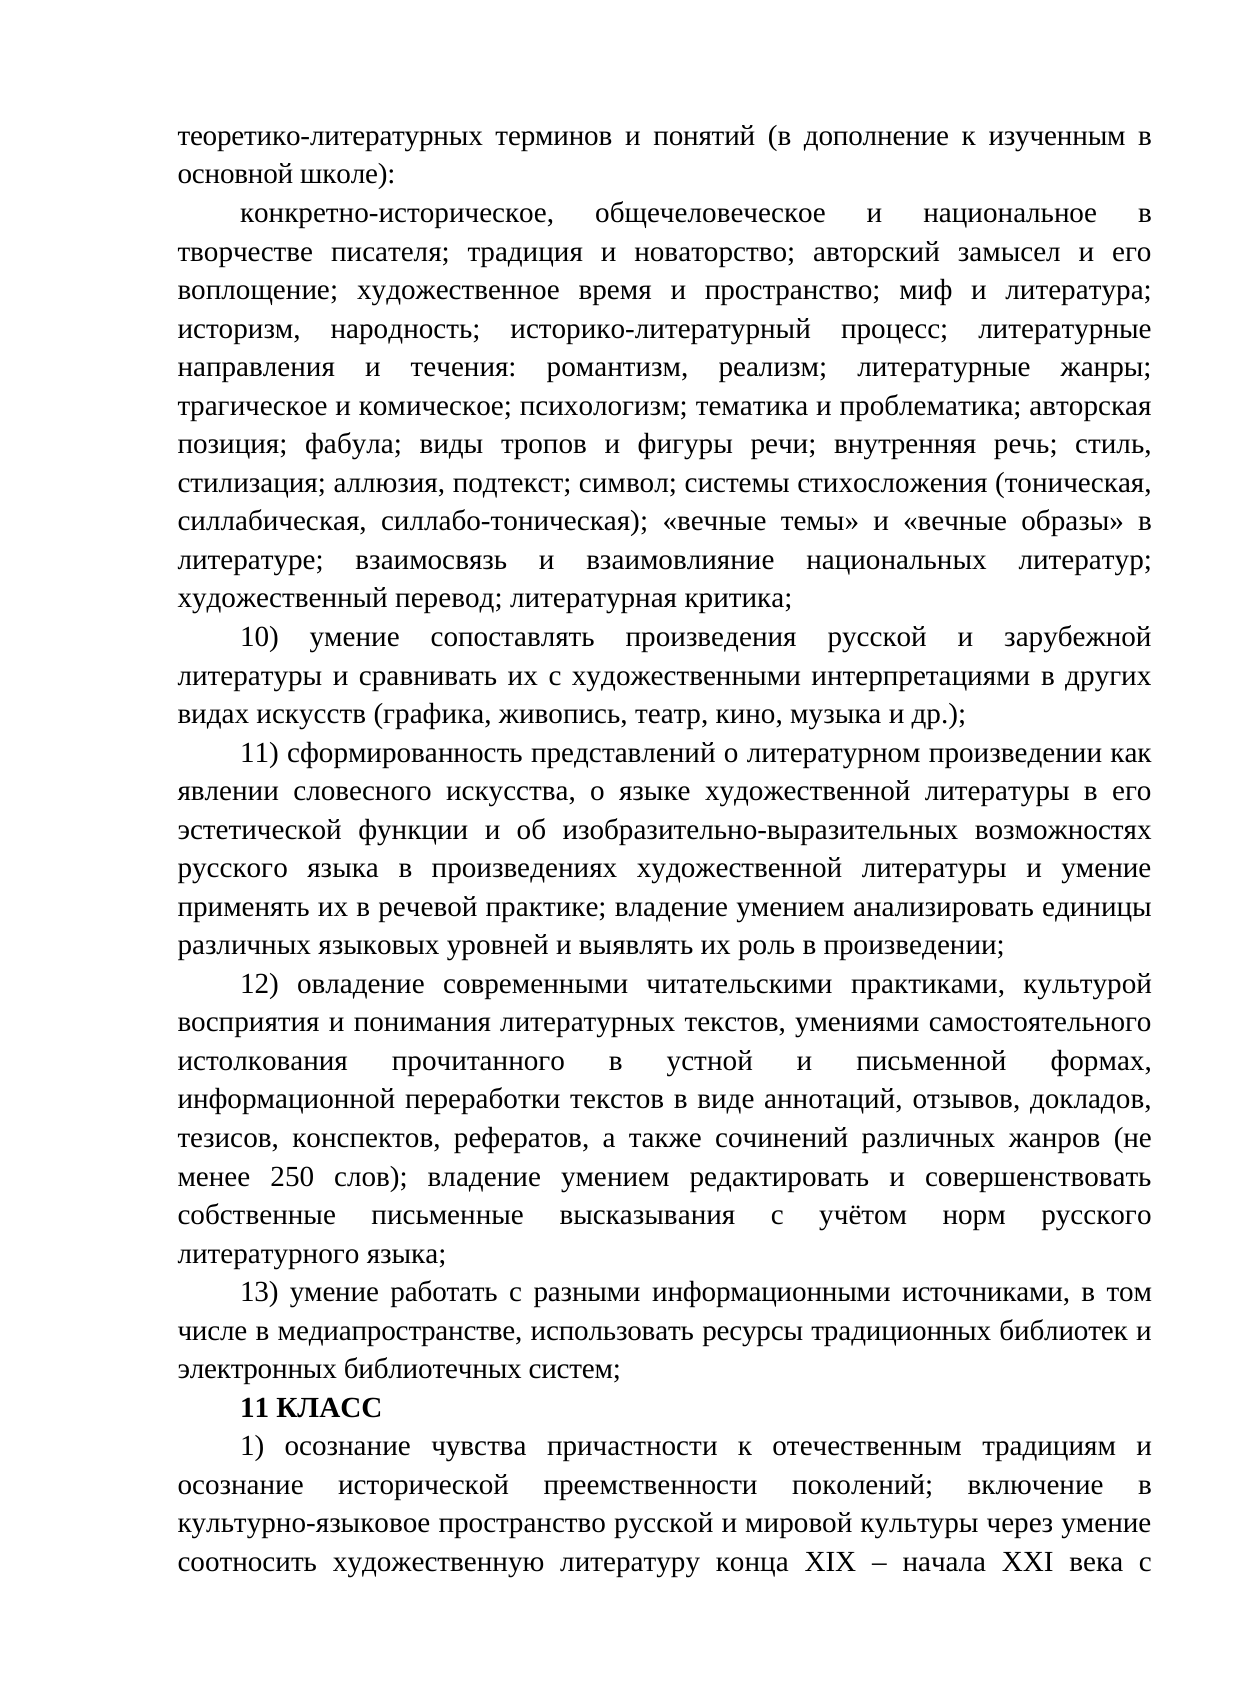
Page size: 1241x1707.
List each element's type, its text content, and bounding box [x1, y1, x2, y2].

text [177, 1428, 1152, 1578]
text 10) умение сопоставлять произведения русской и зарубежной литературы и сравнивать их с художественными интерпретациями в других видах искусств (графика, живопись, театр, кино, музыка и др.); [177, 619, 1152, 730]
text конкретно-историческое, общечеловеческое и национальное в творчестве писателя; традиция и новаторство; авторский замысел и его воплощение; художественное время и пространство; миф и литература; историзм, народность; историко-литературный процесс; литературные направления и течения: романтизм, реализм; литературные жанры; трагическое и комическое; психологизм; тематика и проблематика; авторская позиция; фабула; виды тропов и фигуры речи; внутренняя речь; стиль, стилизация; аллюзия, подтекст; символ; системы стихосложения (тоническая, силлабическая, силлабо-тоническая); «вечные темы» и «вечные образы» в литературе; взаимосвязь и взаимовлияние национальных литератур; художественный перевод; литературная критика; [177, 195, 1152, 614]
text 13) умение работать с разными информационными источниками, в том числе в медиапространстве, использовать ресурсы традиционных библиотек и электронных библиотечных систем; [177, 1274, 1152, 1385]
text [177, 118, 1152, 190]
text 11 КЛАСС [177, 1390, 1152, 1423]
text 11) сформированность представлений о литературном произведении как явлении словесного искусства, о языке художественной литературы в его эстетической функции и об изобразительно-выразительных возможностях русского языка в произведениях художественной литературы и умение применять их в речевой практике; владение умением анализировать единицы различных языковых уровней и выявлять их роль в произведении; [177, 735, 1152, 961]
text 12) овладение современными читательскими практиками, культурой восприятия и понимания литературных текстов, умениями самостоятельного истолкования прочитанного в устной и письменной формах, информационной переработки текстов в виде аннотаций, отзывов, докладов, тезисов, конспектов, рефератов, а также сочинений различных жанров (не менее 250 слов); владение умением редактировать и совершенствовать собственные письменные высказывания с учётом норм русского литературного языка; [177, 966, 1152, 1269]
